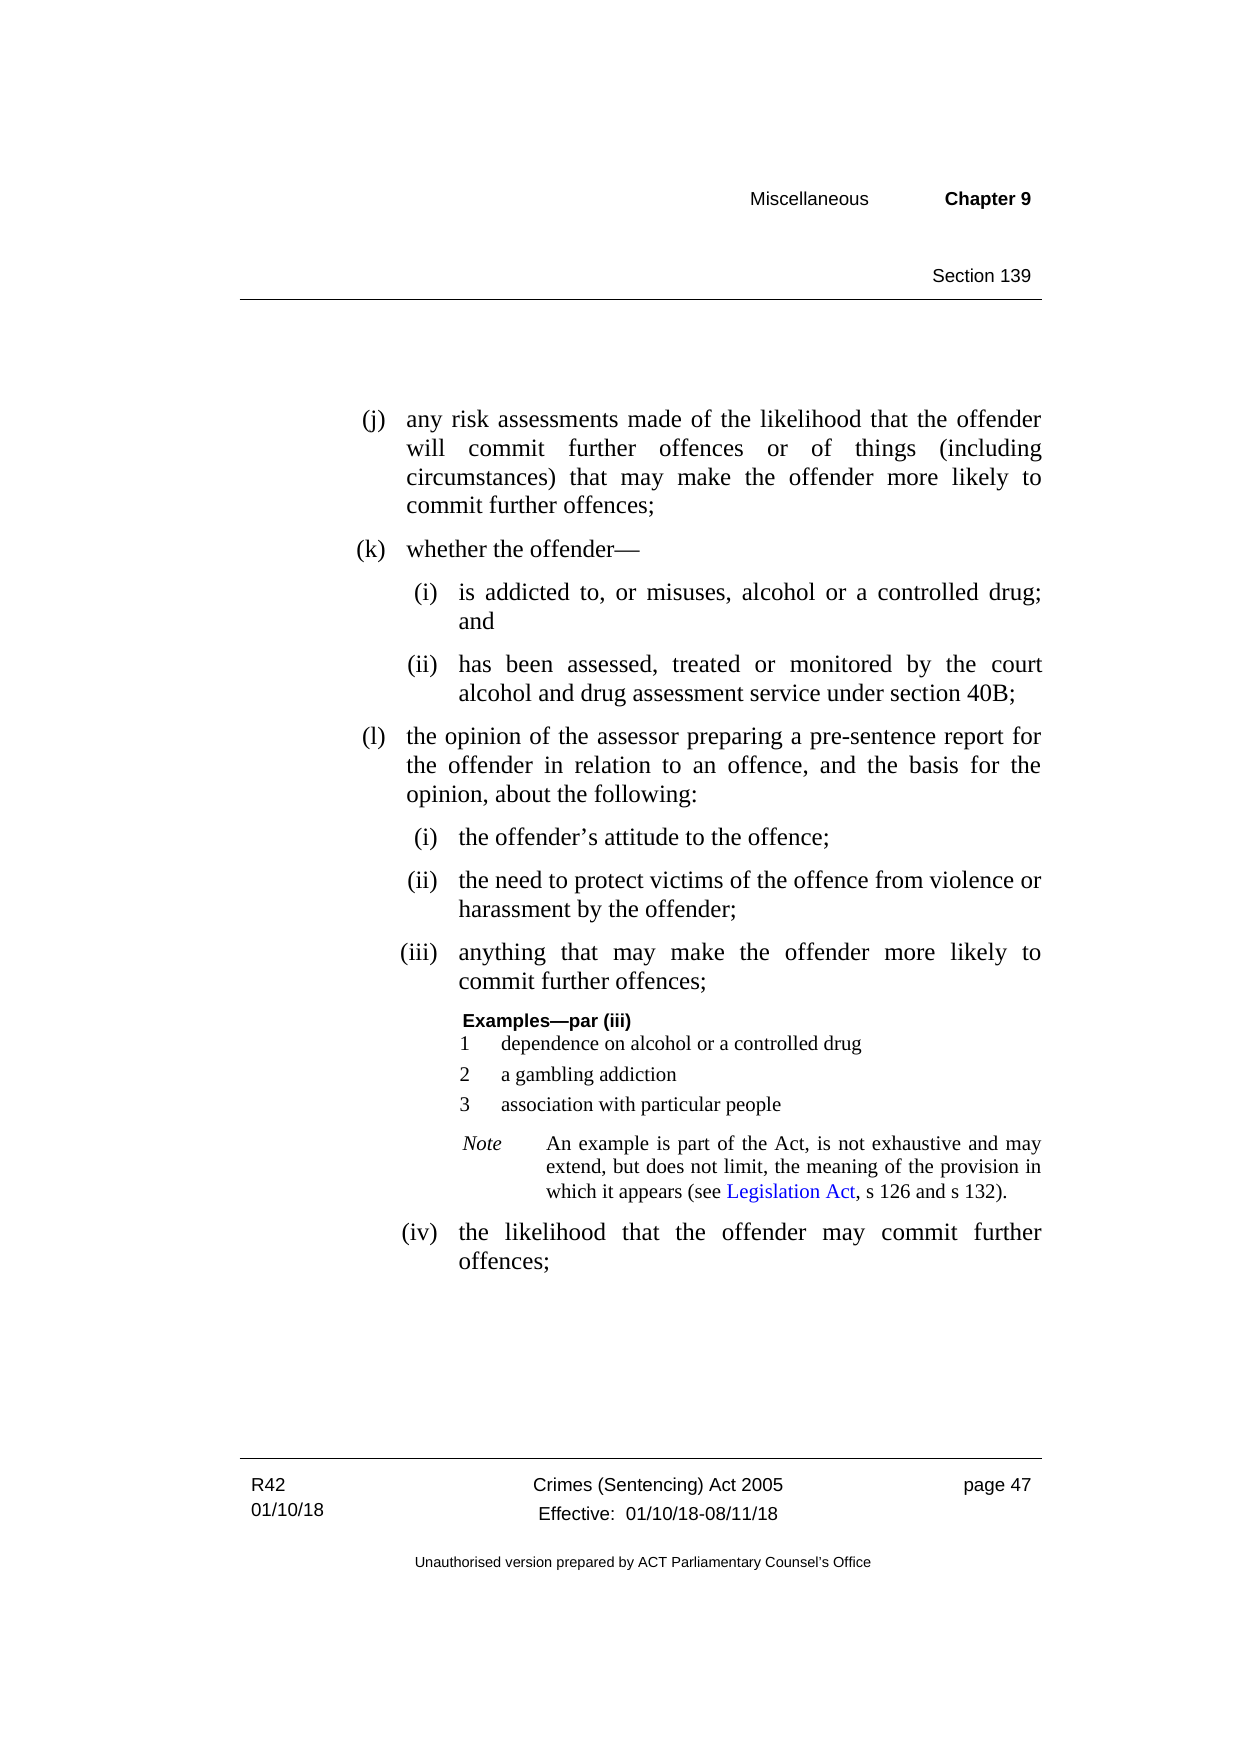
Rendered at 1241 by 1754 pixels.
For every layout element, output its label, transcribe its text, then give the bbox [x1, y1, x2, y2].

text 3 association with particular people [459, 1092, 1042, 1116]
text 2 a gambling addiction [459, 1061, 1042, 1086]
text Note An example is part of the Act, is not exhaustive and may extend, but does not limit, the meaning of the provision in which it appears (see Legislation Act, s 126 and s 132). [462, 1130, 1042, 1203]
text 1 dependence on alcohol or a controlled drug [459, 1031, 1042, 1055]
text (k) whether the offender— [239, 534, 1042, 562]
text (i) the offender’s attitude to the offence; [239, 822, 1042, 851]
text (i) is addicted to, or misuses, alcohol or a controlled drug; and [239, 577, 1042, 634]
text (l) the opinion of the assessor preparing a pre-sentence report for the offender in relation to an offence, and the basis for the opinion, about the following: [239, 721, 1042, 807]
text (iv) the likelihood that the offender may commit further offences; [239, 1217, 1042, 1275]
text (iii) anything that may make the offender more likely to commit further offences; [239, 937, 1042, 995]
text (ii) has been assessed, treated or monitored by the court alcohol and drug assessment service under section 40B; [239, 649, 1042, 707]
text (ii) the need to protect victims of the offence from violence or harassment by the offender; [239, 865, 1042, 923]
text (j) any risk assessments made of the likelihood that the offender will commit further offences or of things (including circumstances) that may make the offender more likely to commit further offences; [239, 404, 1042, 519]
text Examples—par (iii) [462, 1009, 1042, 1031]
